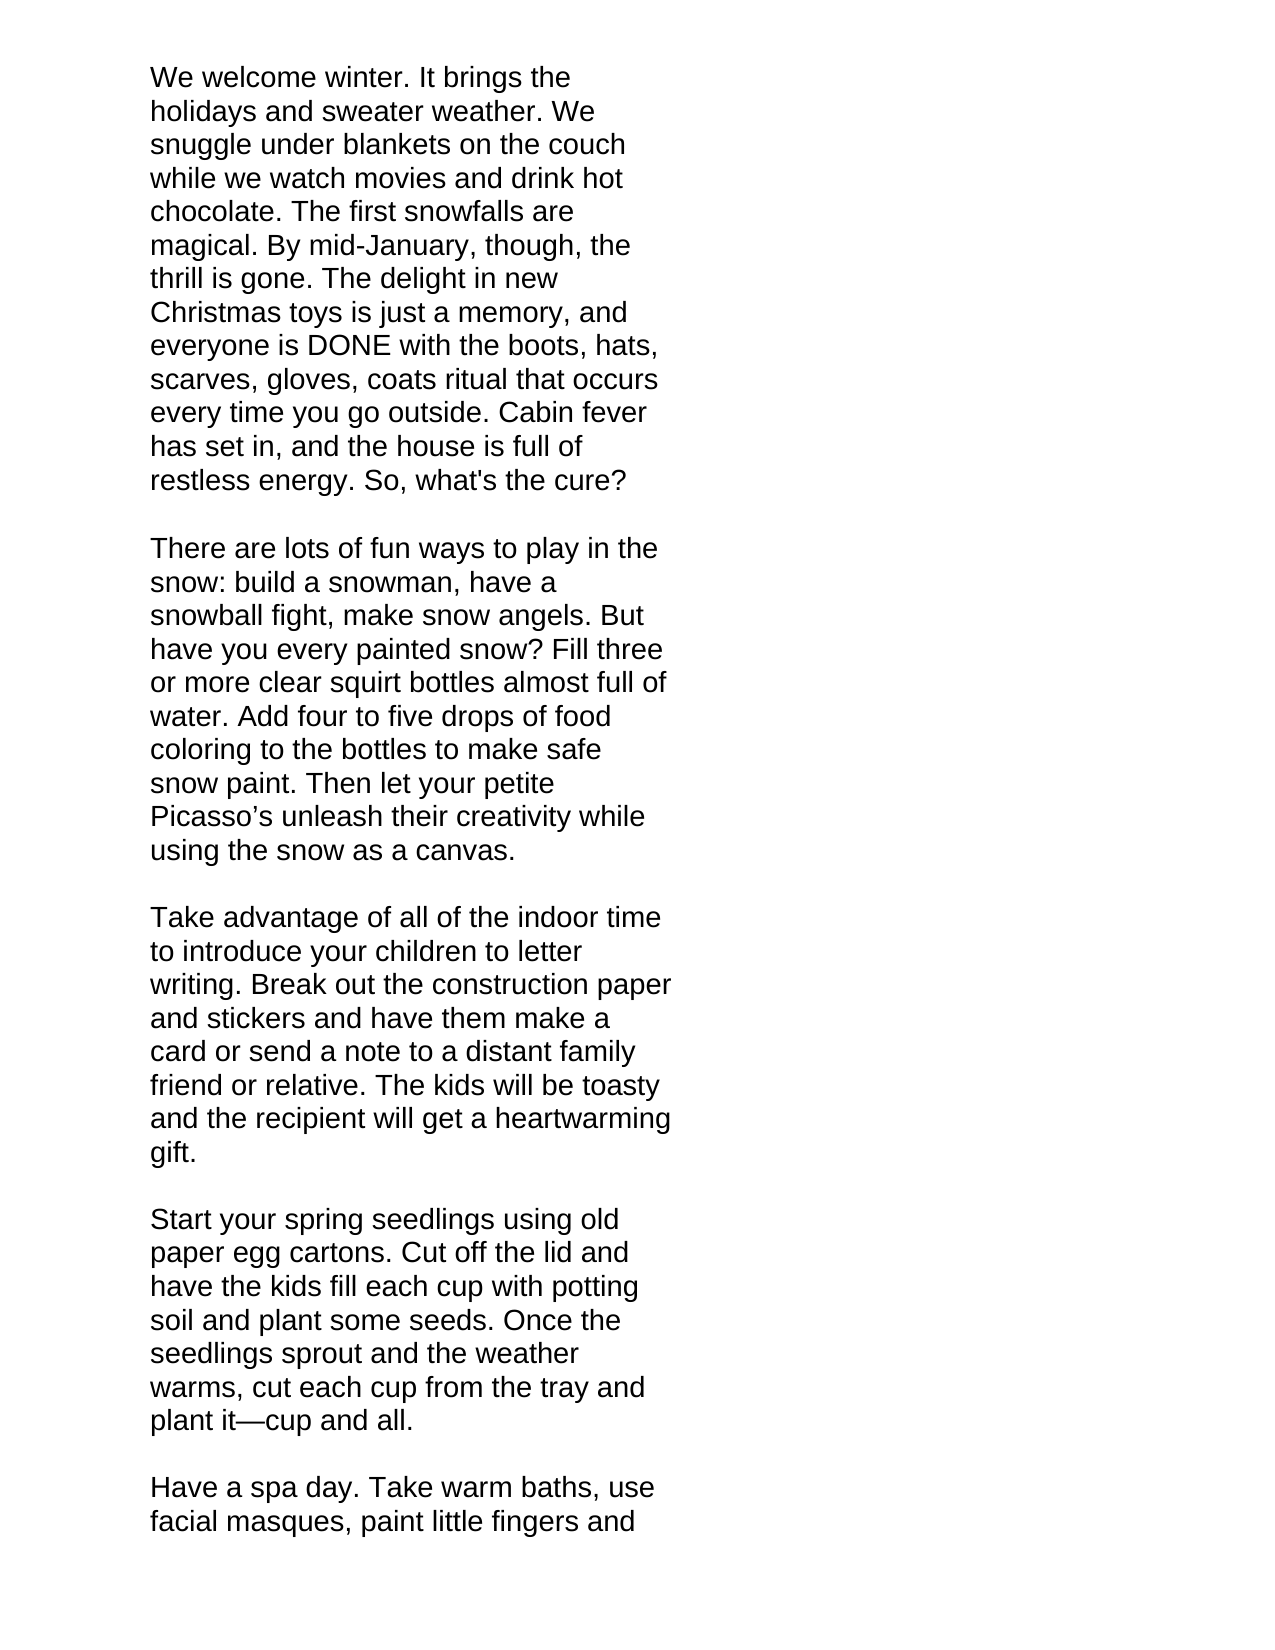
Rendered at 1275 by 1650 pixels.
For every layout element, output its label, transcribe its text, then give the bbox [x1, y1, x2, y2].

text There are lots of fun ways to play in the snow: build a snowman, have a snowball fight, make snow angels. But have you every painted snow? Fill three or more clear squirt bottles almost full of water. Add four to five drops of food coloring to the bottles to make safe snow paint. Then let your petite Picasso’s unleash their creativity while using the snow as a canvas. [150, 531, 675, 866]
subtitle We welcome winter. It brings the holidays and sweater weather. We snuggle under blankets on the couch while we watch movies and drink hot chocolate. The first snowfalls are magical. By mid-January, though, the thrill is gone. The delight in new Christmas toys is just a memory, and everyone is DONE with the boots, hats, scarves, gloves, coats ritual that occurs every time you go outside. Cabin fever has set in, and the house is full of restless energy. So, what's the cure? [150, 60, 675, 496]
text Take advantage of all of the indoor time to introduce your children to letter writing. Break out the construction paper and stickers and have them make a card or send a note to a distant family friend or relative. The kids will be toasty and the recipient will get a heartwarming gift. [150, 900, 675, 1168]
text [150, 1470, 675, 1537]
text Start your spring seedlings using old paper egg cartons. Cut off the lid and have the kids fill each cup with potting soil and plant some seeds. Once the seedlings sprout and the weather warms, cut each cup from the tray and plant it—cup and all. [150, 1202, 675, 1437]
